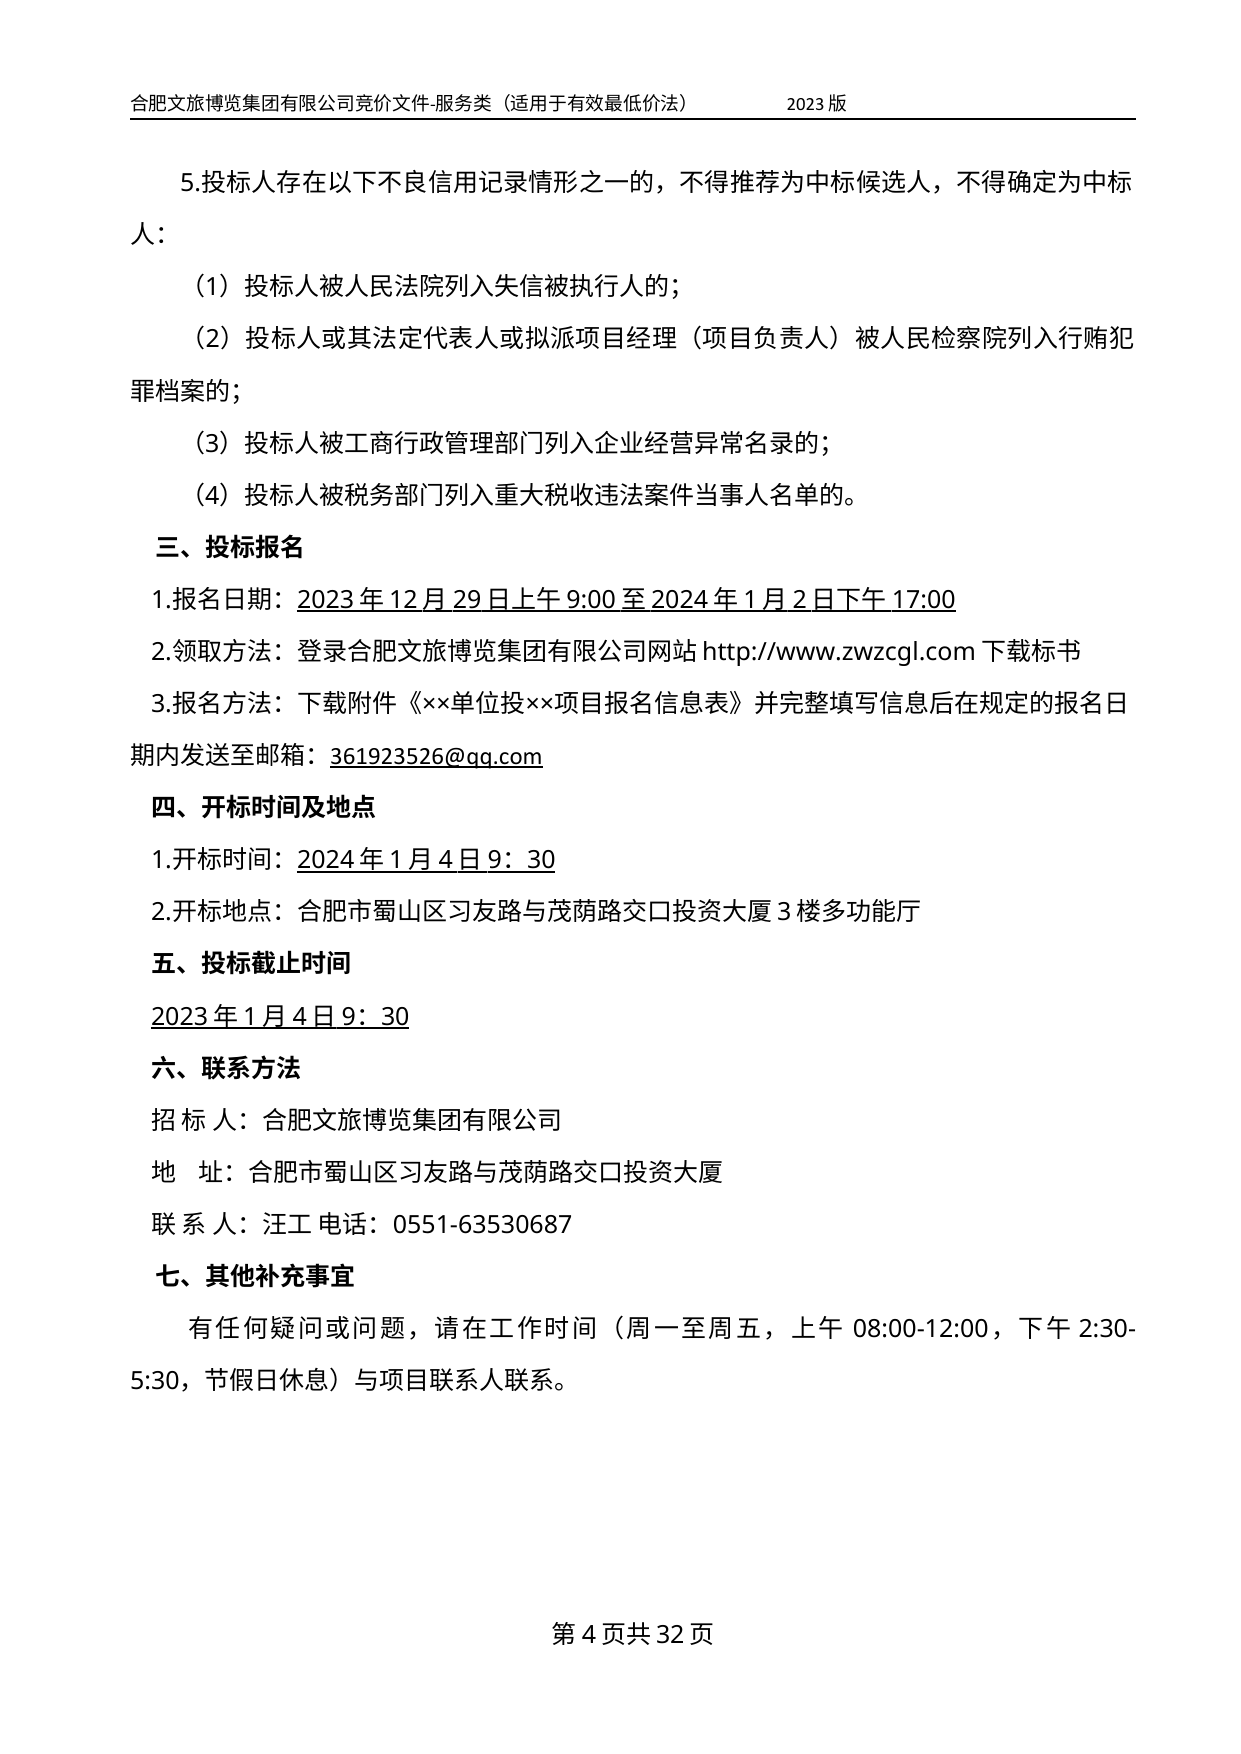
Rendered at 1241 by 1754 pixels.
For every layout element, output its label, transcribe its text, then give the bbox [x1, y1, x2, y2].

text （1）投标人被人民法院列入失信被执行人的； [130, 254, 1136, 306]
text 地 址：合肥市蜀山区习友路与茂荫路交口投资大厦 [130, 1139, 1136, 1192]
text （4）投标人被税务部门列入重大税收违法案件当事人名单的。 [130, 462, 1136, 514]
text 2.领取方法：登录合肥文旅博览集团有限公司网站http://www.zwzcgl.com下载标书 [130, 619, 1136, 671]
text 四、开标时间及地点 [130, 775, 1136, 827]
text 3.报名方法：下载附件《××单位投××项目报名信息表》并完整填写信息后在规定的报名日期内发送至邮箱：361923526@qq.com [130, 671, 1136, 775]
text （3）投标人被工商行政管理部门列入企业经营异常名录的； [130, 410, 1136, 462]
text 1.开标时间：2024年1月4日9：30 [130, 827, 1136, 879]
text 六、联系方法 [130, 1035, 1136, 1087]
text 2.开标地点：合肥市蜀山区习友路与茂荫路交口投资大厦3楼多功能厅 [130, 879, 1136, 931]
text 2023年1月4日9：30 [130, 983, 1136, 1035]
text 七、其他补充事宜 [130, 1244, 1136, 1296]
text 招 标 人：合肥文旅博览集团有限公司 [130, 1087, 1136, 1139]
text 三、投标报名 [130, 514, 1136, 567]
text 联 系 人：汪工 电话：0551-63530687 [130, 1192, 1136, 1244]
text 有任何疑问或问题，请在工作时间（周一至周五，上午08:00-12:00，下午2:30-5:30，节假日休息）与项目联系人联系。 [130, 1296, 1136, 1400]
text 1.报名日期：2023年12月29日上午9:00至2024年1月2日下午17:00 [130, 567, 1136, 619]
text 5.投标人存在以下不良信用记录情形之一的，不得推荐为中标候选人，不得确定为中标人： [130, 150, 1136, 254]
text （2）投标人或其法定代表人或拟派项目经理（项目负责人）被人民检察院列入行贿犯罪档案的； [130, 306, 1136, 410]
text 五、投标截止时间 [130, 931, 1136, 983]
